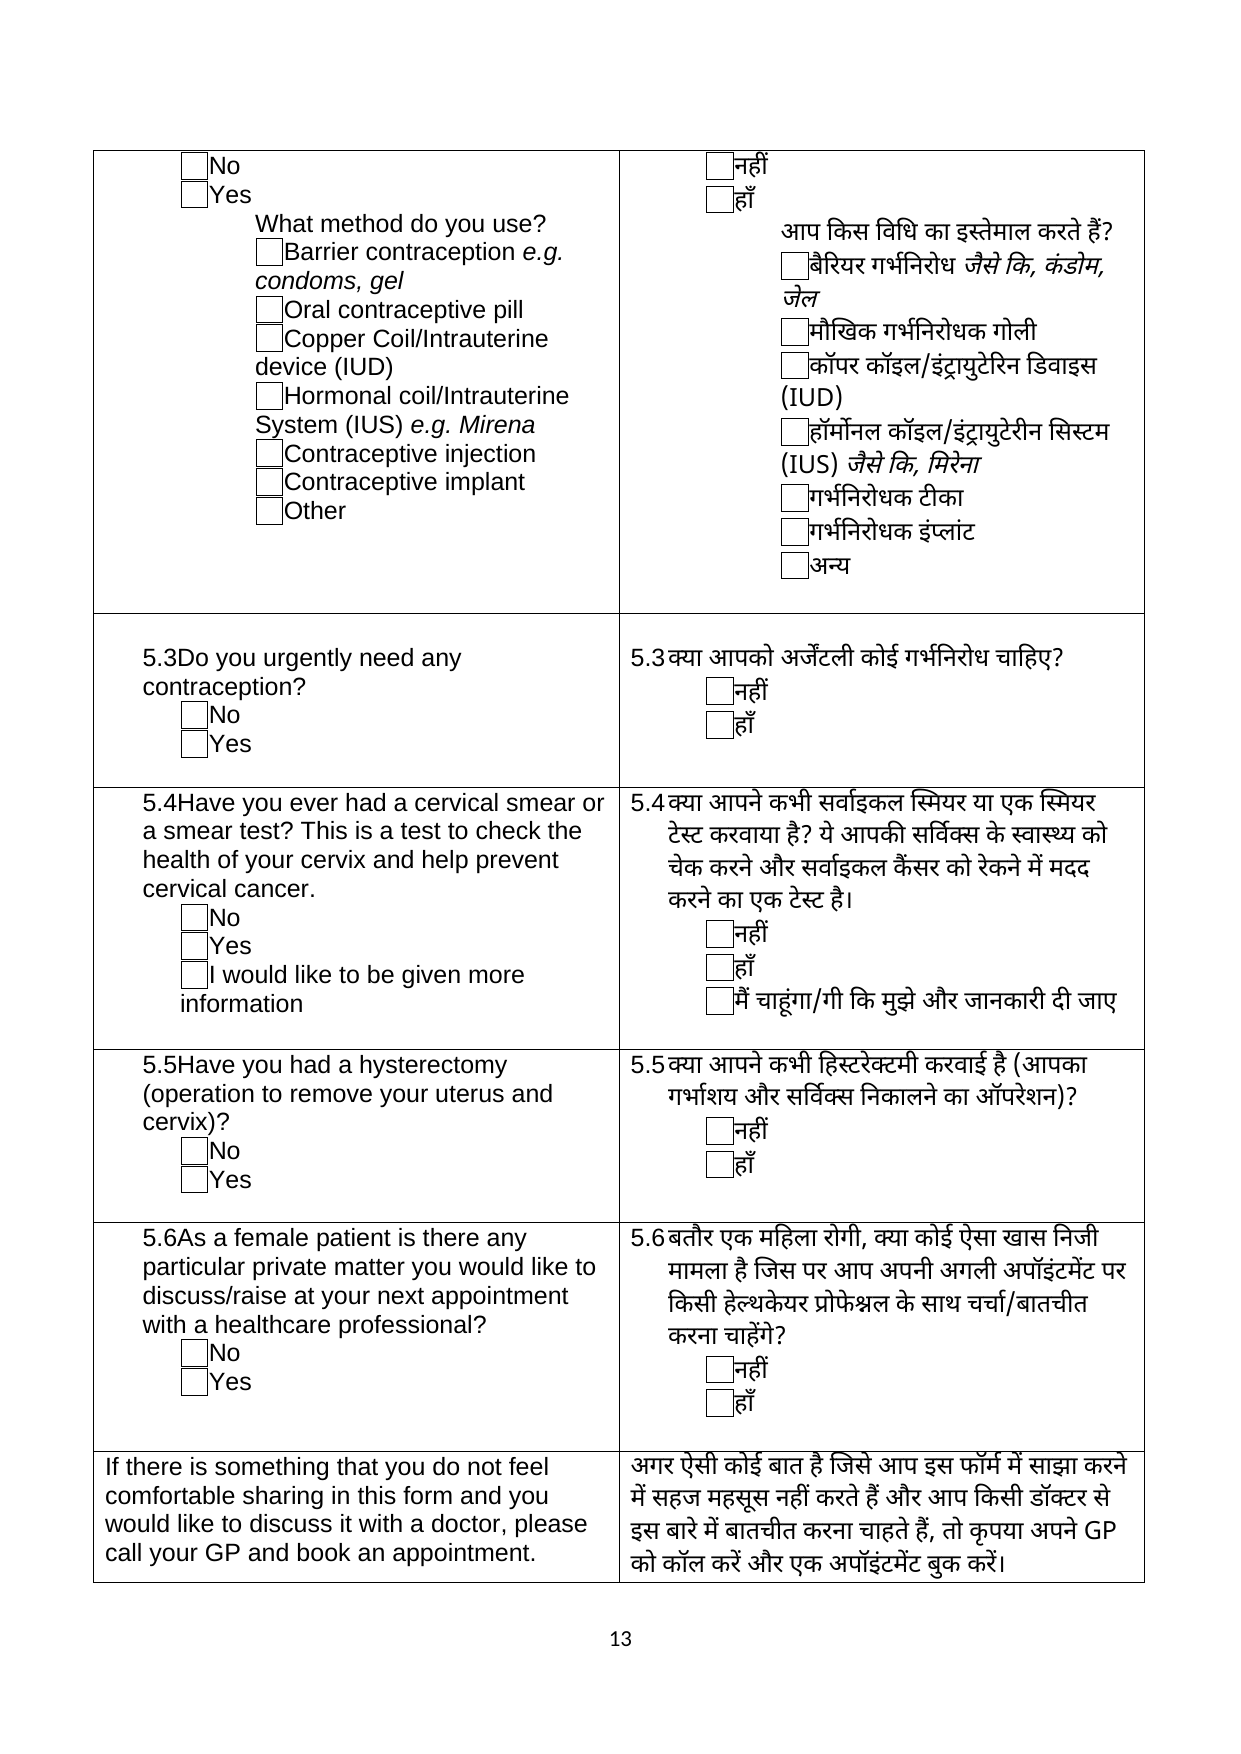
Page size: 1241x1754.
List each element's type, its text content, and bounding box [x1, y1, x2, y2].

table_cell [620, 151, 1144, 613]
table_cell अगर ऐसी कोई बात है जिसे आप इस फॉर्म में साझा करने में सहज महसूस नहीं करते हैं और आप किसी डॉक्टर से इस बारे में बातचीत करना चाहते हैं, तो कृपया अपने GP को कॉल करें और एक अपॉइंटमेंट बुक करें। [620, 1452, 1144, 1582]
table_cell 5.4Have you ever had a cervical smear or a smear test? This is a test to check the health of your cervix and help prevent cervical cancer. No Yes I would like to be given more information [94, 788, 619, 1049]
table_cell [94, 151, 619, 613]
table_cell 5.5Have you had a hysterectomy (operation to remove your uterus and cervix)? No Yes [94, 1050, 619, 1222]
table_cell 5.6As a female patient is there any particular private matter you would like to discuss/raise at your next appointment with a healthcare professional? No Yes [94, 1223, 619, 1451]
table_cell बतौर एक महिला रोगी, क्या कोई ऐसा खास निजी मामला है जिस पर आप अपनी अगली अपॉइंटमेंट पर किसी हेल्थकेयर प्रोफेश्नल के साथ चर्चा/बातचीत करना चाहेंगे? नहीं हाँ [620, 1223, 1144, 1451]
table_cell क्या आपको अर्जेंटली कोई गर्भनिरोध चाहिए? नहीं हाँ [620, 614, 1144, 787]
table_cell 5.3Do you urgently need any contraception? No Yes [94, 614, 619, 787]
table_cell क्या आपने कभी सर्वाइकल स्मियर या एक स्मियर टेस्ट करवाया है? ये आपकी सर्विक्स के स्वास्थ्य को चेक करने और सर्वाइकल कैंसर को रेकने में मदद करने का एक टेस्ट है। नहीं हाँ मैं चाहूंगा/गी कि मुझे और जानकारी दी जाए [620, 788, 1144, 1049]
table_cell क्या आपने कभी हिस्टरेक्टमी करवाई है (आपका गर्भाशय और सर्विक्स निकालने का ऑपरेशन)? नहीं हाँ [620, 1050, 1144, 1222]
table_cell If there is something that you do not feel comfortable sharing in this form and you would like to discuss it with a doctor, please call your GP and book an appointment. [94, 1452, 619, 1582]
